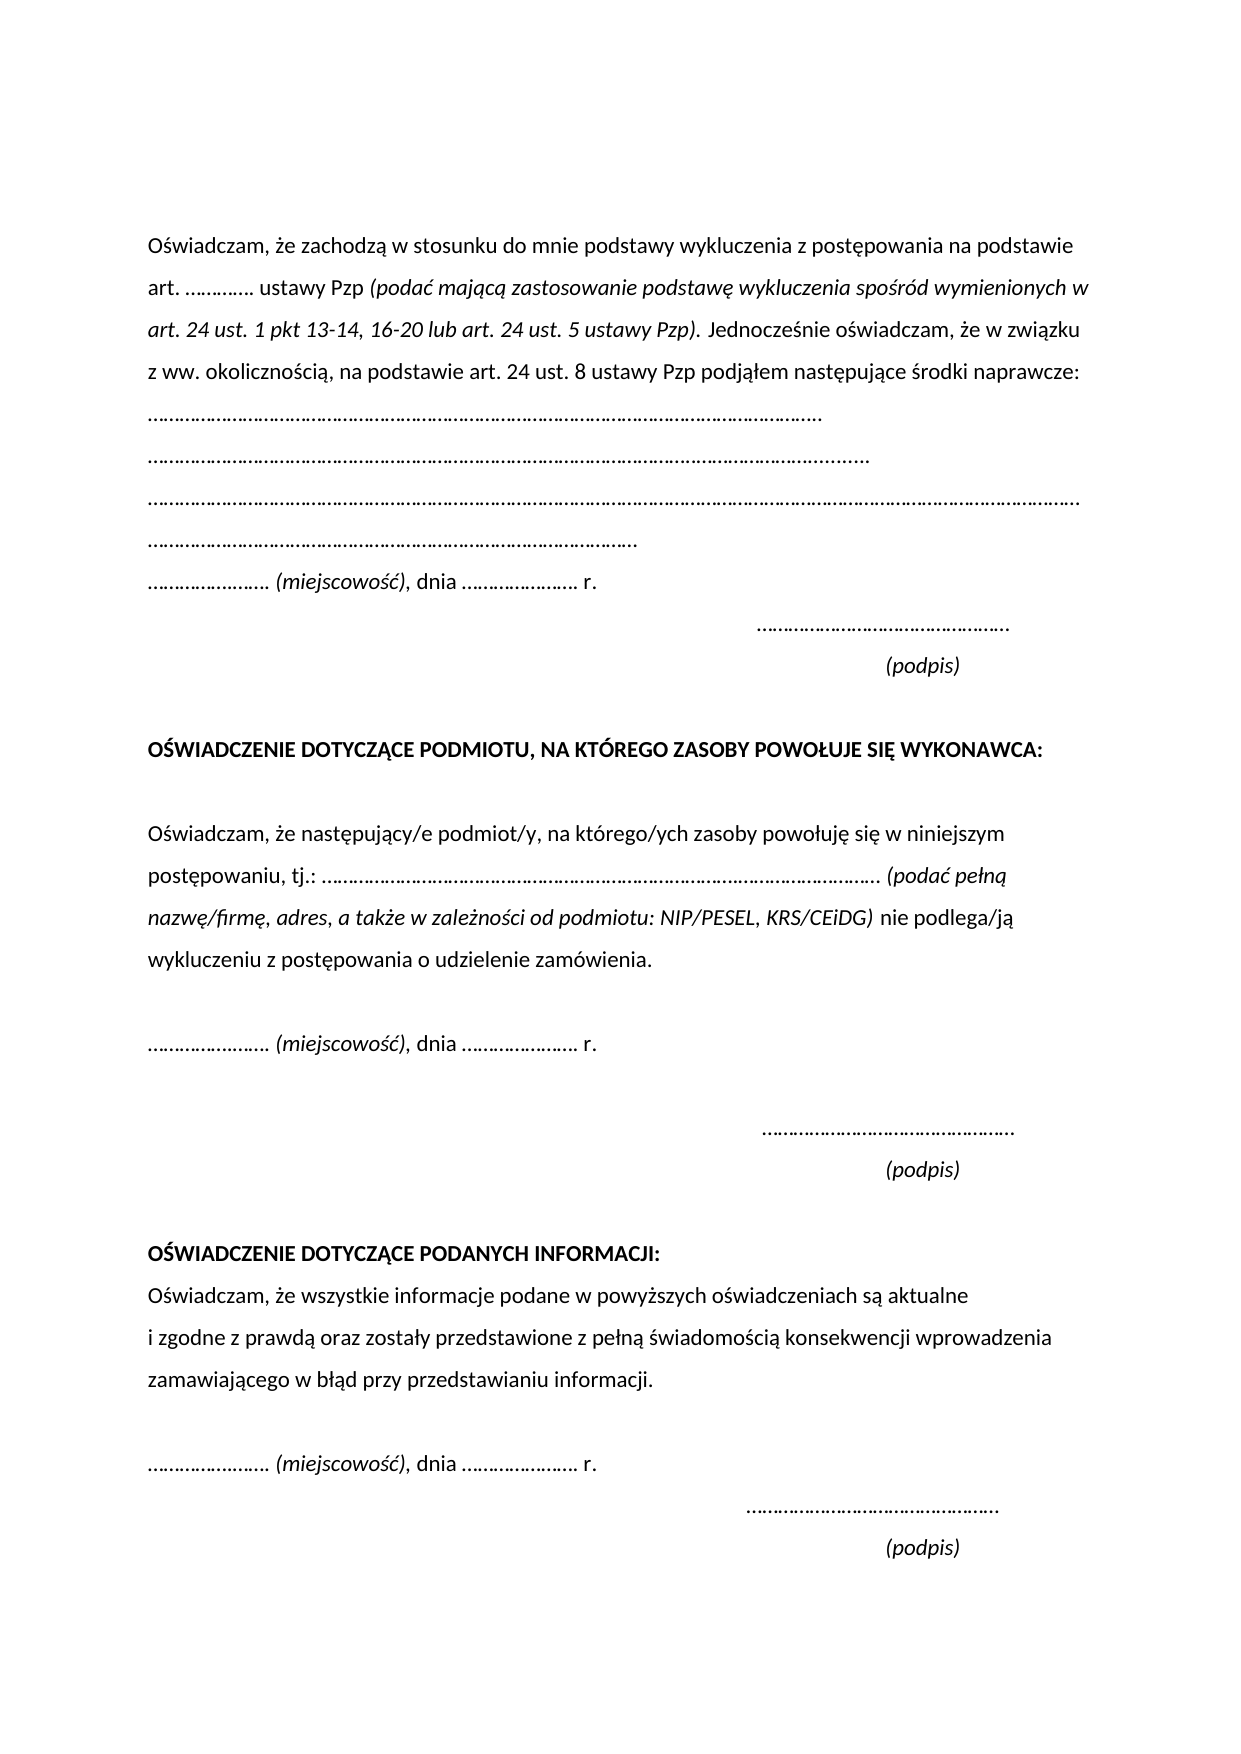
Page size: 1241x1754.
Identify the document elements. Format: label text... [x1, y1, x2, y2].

text Oświadczam, że następujący/e podmiot/y, na którego/ych zasoby powołuję się w niniejszym postępowaniu, tj.: …………………………………………………………………….……………………… (podać pełną nazwę/firmę, adres, a także w zależności od podmiotu: NIP/PESEL, KRS/CEiDG) nie podlega/ją wykluczeniu z postępowania o udzielenie zamówienia. [148, 819, 1093, 973]
text (podpis) [811, 1155, 1093, 1183]
text ………………………………………… [148, 1491, 1093, 1519]
text …………….……. (miejscowość), dnia …………………. r. [148, 1029, 1093, 1057]
text ………………………………………… [148, 609, 1093, 637]
text OŚWIADCZENIE DOTYCZĄCE PODANYCH INFORMACJI: [148, 1239, 1093, 1267]
text OŚWIADCZENIE DOTYCZĄCE PODMIOTU, NA KTÓREGO ZASOBY POWOŁUJE SIĘ WYKONAWCA: [148, 735, 1093, 763]
text …………….……. (miejscowość), dnia …………………. r. [148, 567, 1093, 595]
text …………….……. (miejscowość), dnia …………………. r. [148, 1449, 1093, 1477]
text (podpis) [811, 1533, 1093, 1561]
text (podpis) [811, 651, 1093, 679]
text …………………………………………………………………………………………..…………………...........……………………………………………………………………………………………………………………………………………………………………………………………………………………………………………… [148, 441, 1093, 553]
text ………………………………………… [148, 1113, 1093, 1141]
text Oświadczam, że zachodzą w stosunku do mnie podstawy wykluczenia z postępowania na podstawie art. …………. ustawy Pzp (podać mającą zastosowanie podstawę wykluczenia spośród wymienionych w art. 24 ust. 1 pkt 13-14, 16-20 lub art. 24 ust. 5 ustawy Pzp). Jednocześnie oświadczam, że w związku z ww. okolicznością, na podstawie art. 24 ust. 8 ustawy Pzp podjąłem następujące środki naprawcze: ……………………………………………………………………………………………………………….. [148, 232, 1093, 427]
text Oświadczam, że wszystkie informacje podane w powyższych oświadczeniach są aktualne i zgodne z prawdą oraz zostały przedstawione z pełną świadomością konsekwencji wprowadzenia zamawiającego w błąd przy przedstawianiu informacji. [148, 1281, 1093, 1393]
